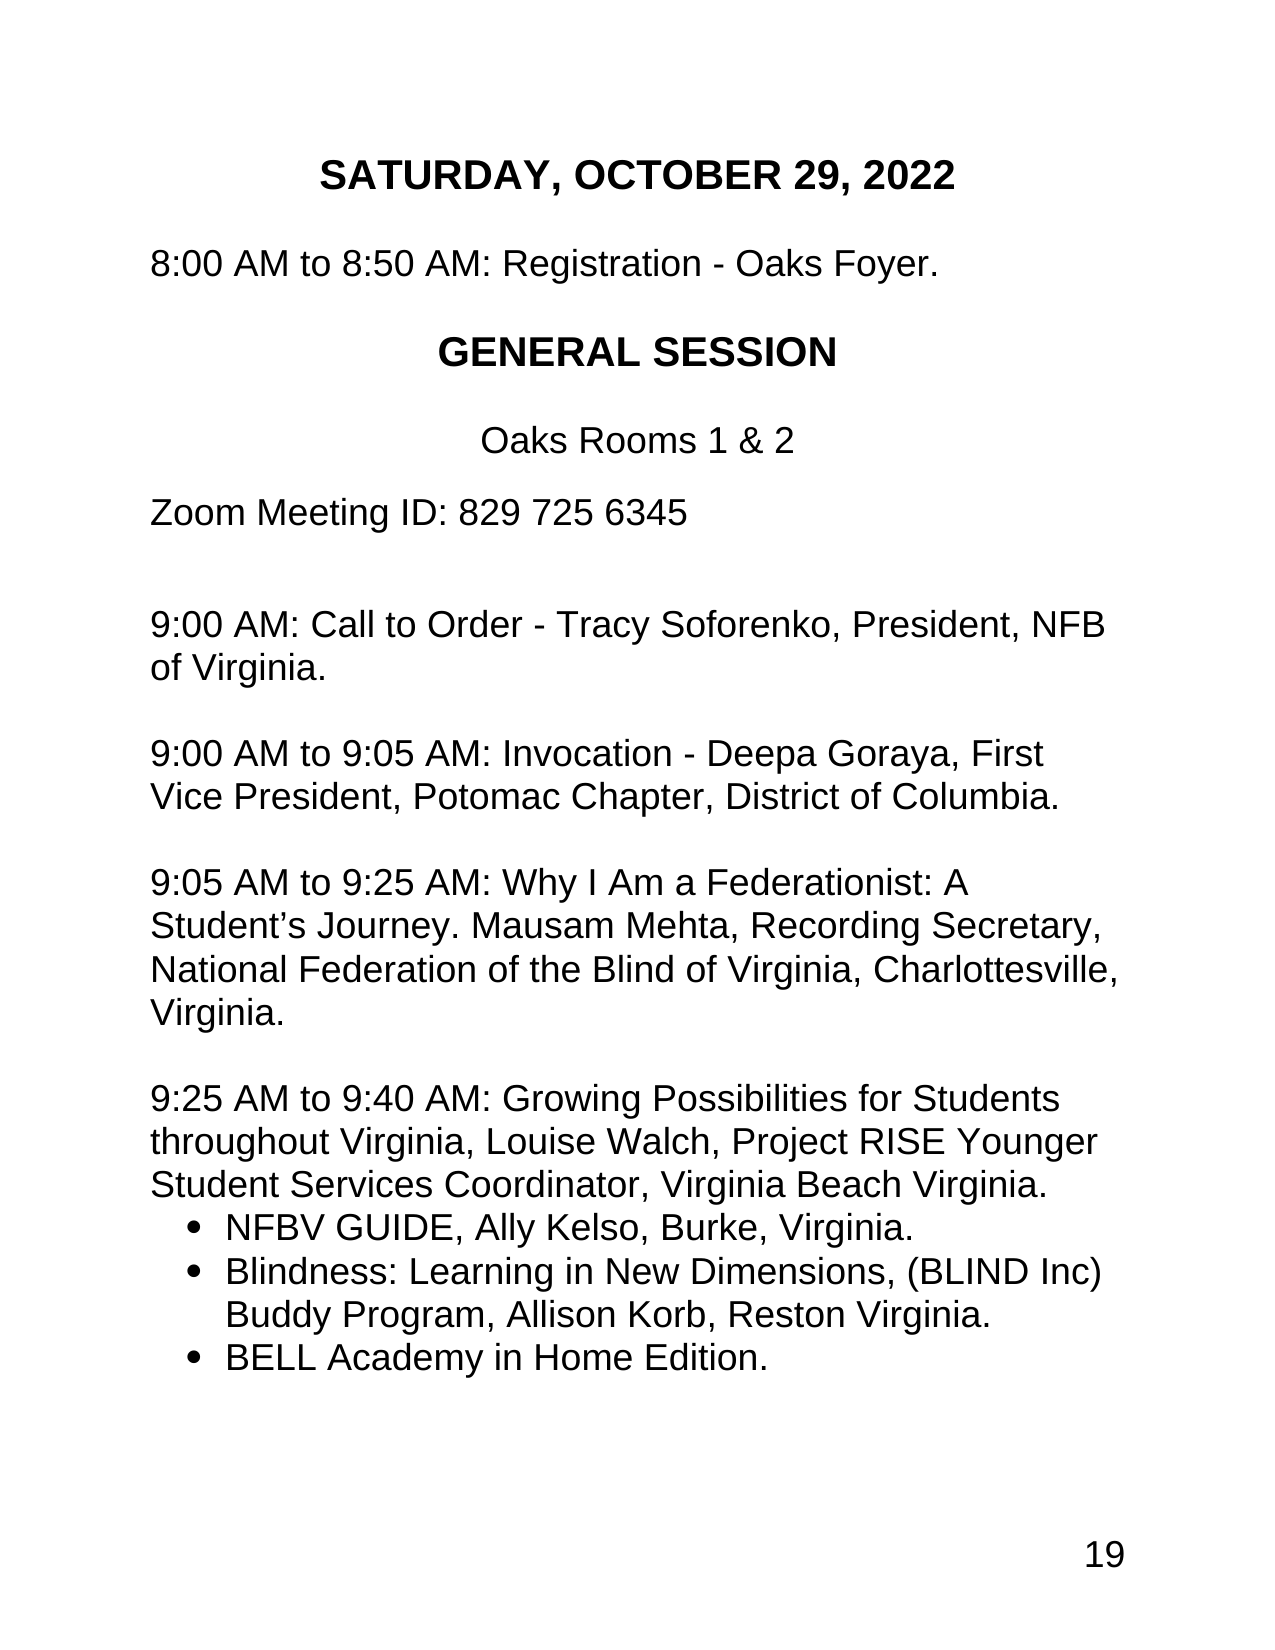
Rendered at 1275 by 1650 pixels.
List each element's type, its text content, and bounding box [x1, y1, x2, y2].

text 9:05 AM to 9:25 AM: Why I Am a Federationist: A Student’s Journey. Mausam Mehta, Recording Secretary, National Federation of the Blind of Virginia, Charlottesville, Virginia. [150, 861, 1125, 1033]
list BELL Academy in Home Edition. [187, 1335, 1125, 1378]
subtitle General Session [150, 327, 1125, 375]
text 9:25 AM to 9:40 AM: Growing Possibilities for Students throughout Virginia, Louise Walch, Project RISE Younger Student Services Coordinator, Virginia Beach Virginia. [150, 1076, 1125, 1206]
subtitle Saturday, October 29, 2022 [150, 150, 1125, 198]
list NFBV GUIDE, Ally Kelso, Burke, Virginia. [187, 1206, 1125, 1249]
text Zoom Meeting ID: 829 725 6345 [150, 491, 1125, 534]
text 9:00 AM to 9:05 AM: Invocation - Deepa Goraya, First Vice President, Potomac Chapter, District of Columbia. [150, 731, 1125, 817]
text Oaks Rooms 1 & 2 [150, 418, 1125, 461]
text 8:00 AM to 8:50 AM: Registration - Oaks Foyer. [150, 241, 1125, 284]
text 9:00 AM: Call to Order - Tracy Soforenko, President, NFB of Virginia. [150, 602, 1125, 688]
list Blindness: Learning in New Dimensions, (BLIND Inc) Buddy Program, Allison Korb, Reston Virginia. [187, 1249, 1125, 1335]
